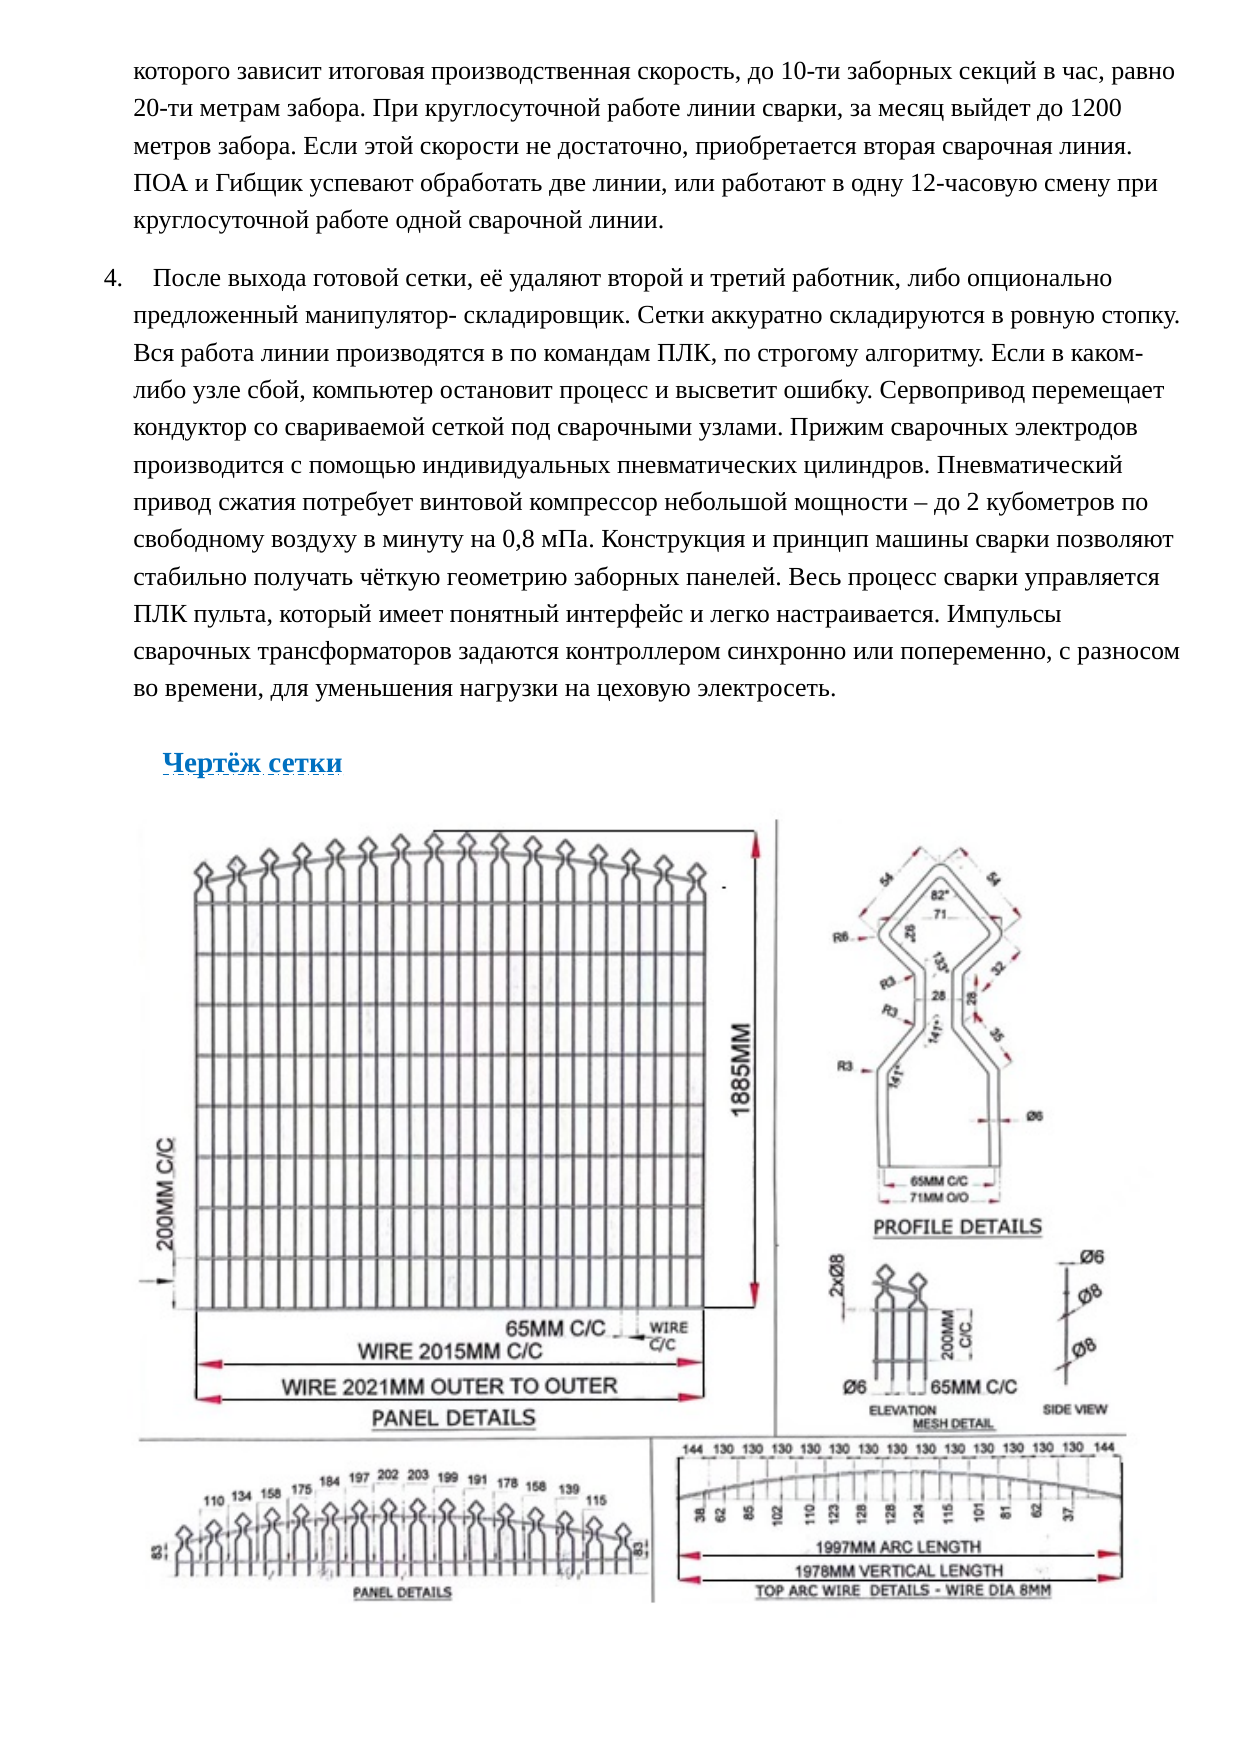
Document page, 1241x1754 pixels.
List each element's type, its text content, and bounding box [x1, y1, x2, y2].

text Чертёж сетки [162, 729, 1167, 794]
list После выхода готовой сетки, её удаляют второй и третий работник, либо опционально предложенный манипулятор- складировщик. Сетки аккуратно складируются в ровную стопку. Вся работа линии производятся в по командам ПЛК, по строгому алгоритму. Если в каком-либо узле сбой, компьютер остановит процесс и высветит ошибку. Сервопривод перемещает кондуктор со свариваемой сеткой под сварочными узлами. Прижим сварочных электродов производится с помощью индивидуальных пневматических цилиндров. Пневматический привод сжатия потребует винтовой компрессор небольшой мощности – до 2 кубометров по свободному воздуху в минуту на 0,8 мПа. Конструкция и принцип машины сварки позволяют стабильно получать чёткую геометрию заборных панелей. Весь процесс сварки управляется ПЛК пульта, который имеет понятный интерфейс и легко настраивается. Импульсы сварочных трансформаторов задаются контроллером синхронно или попеременно, с разносом во времени, для уменьшения нагрузки на цеховую электросеть. [103, 261, 1181, 704]
picture [118, 795, 1157, 1642]
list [103, 54, 1181, 236]
